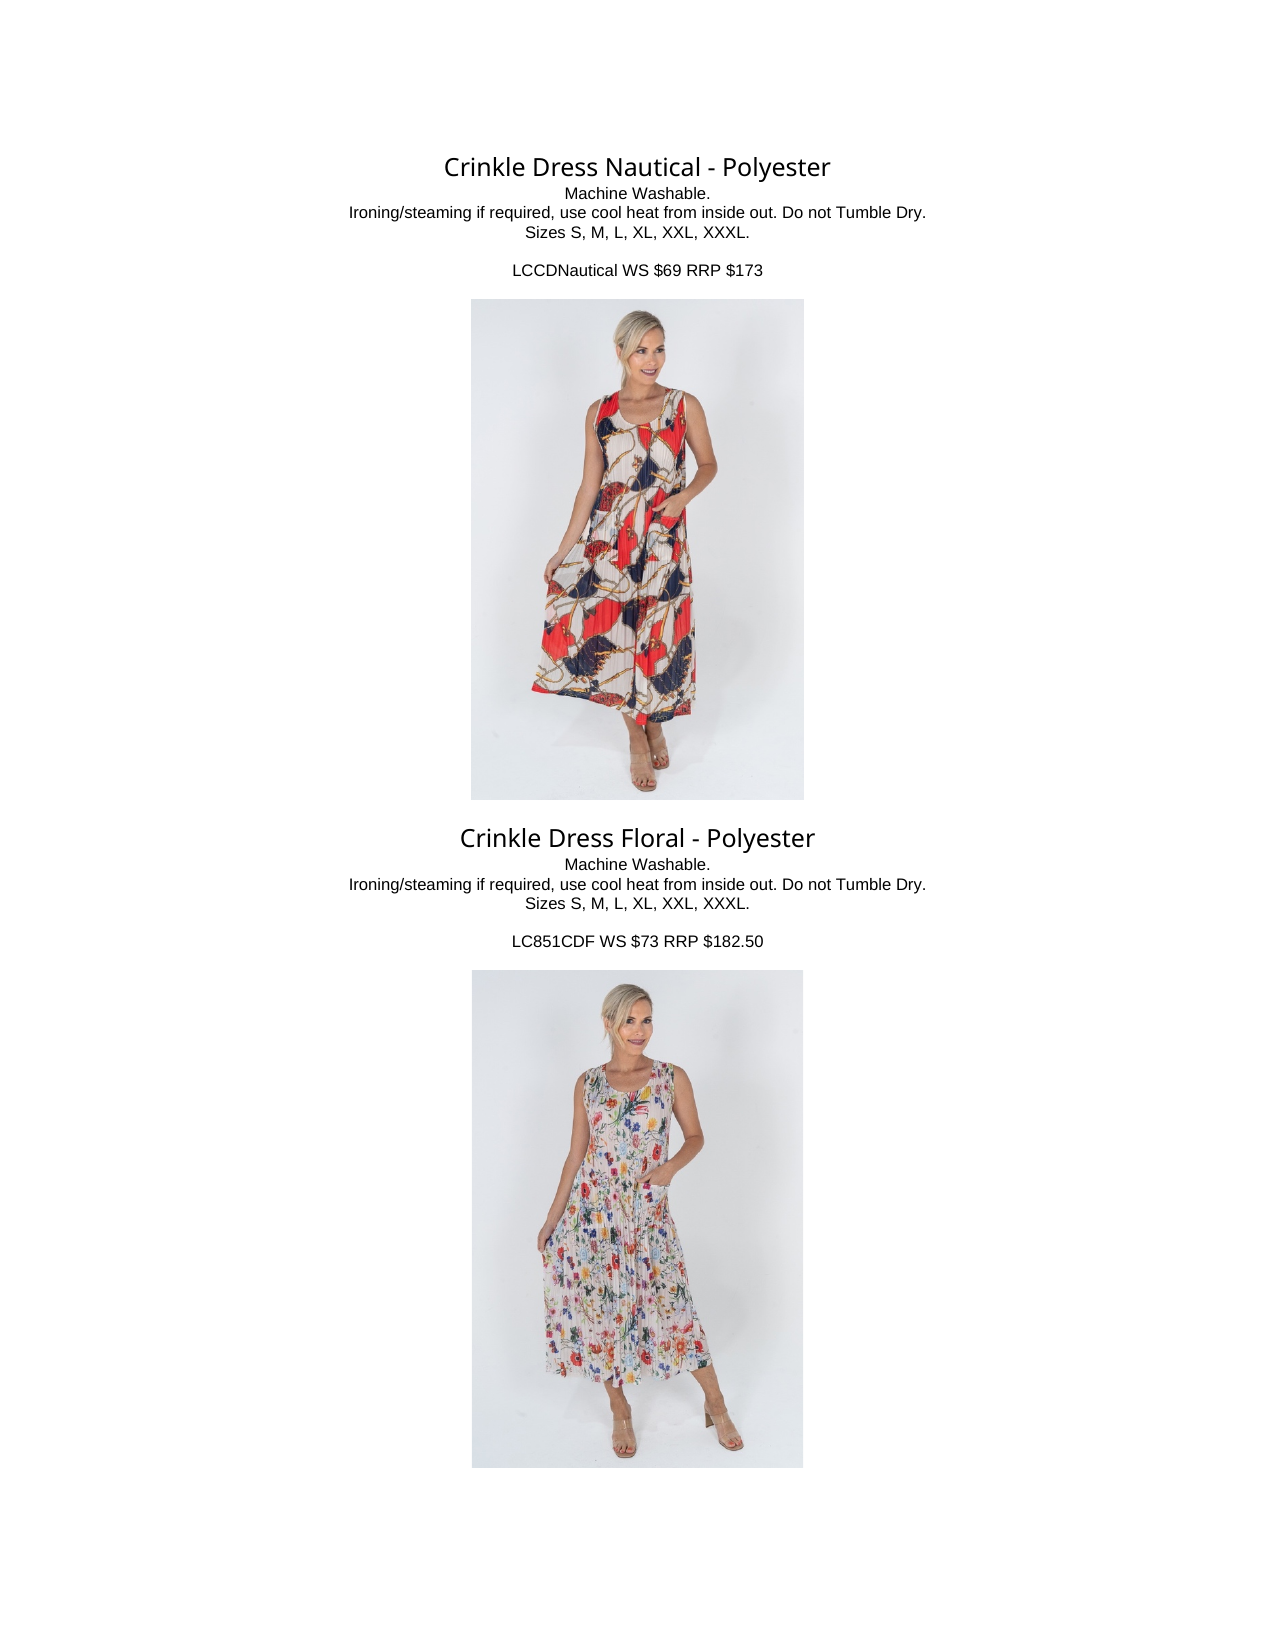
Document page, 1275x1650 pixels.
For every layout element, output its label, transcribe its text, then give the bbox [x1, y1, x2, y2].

picture [471, 299, 804, 800]
text Crinkle Dress Nautical - Polyester [150, 150, 1125, 184]
text LCCDNautical WS $69 RRP $173 [150, 261, 1125, 280]
text Sizes S, M, L, XL, XXL, XXXL. [150, 222, 1125, 242]
text Sizes S, M, L, XL, XXL, XXXL. [150, 893, 1125, 913]
text Machine Washable. [150, 184, 1125, 203]
text Ironing/steaming if required, use cool heat from inside out. Do not Tumble Dry. [150, 203, 1125, 222]
text Machine Washable. [150, 855, 1125, 874]
text Crinkle Dress Floral - Polyester [150, 821, 1125, 855]
text LC851CDF WS $73 RRP $182.50 [150, 932, 1125, 951]
text Ironing/steaming if required, use cool heat from inside out. Do not Tumble Dry. [150, 874, 1125, 893]
picture [471, 970, 804, 1468]
